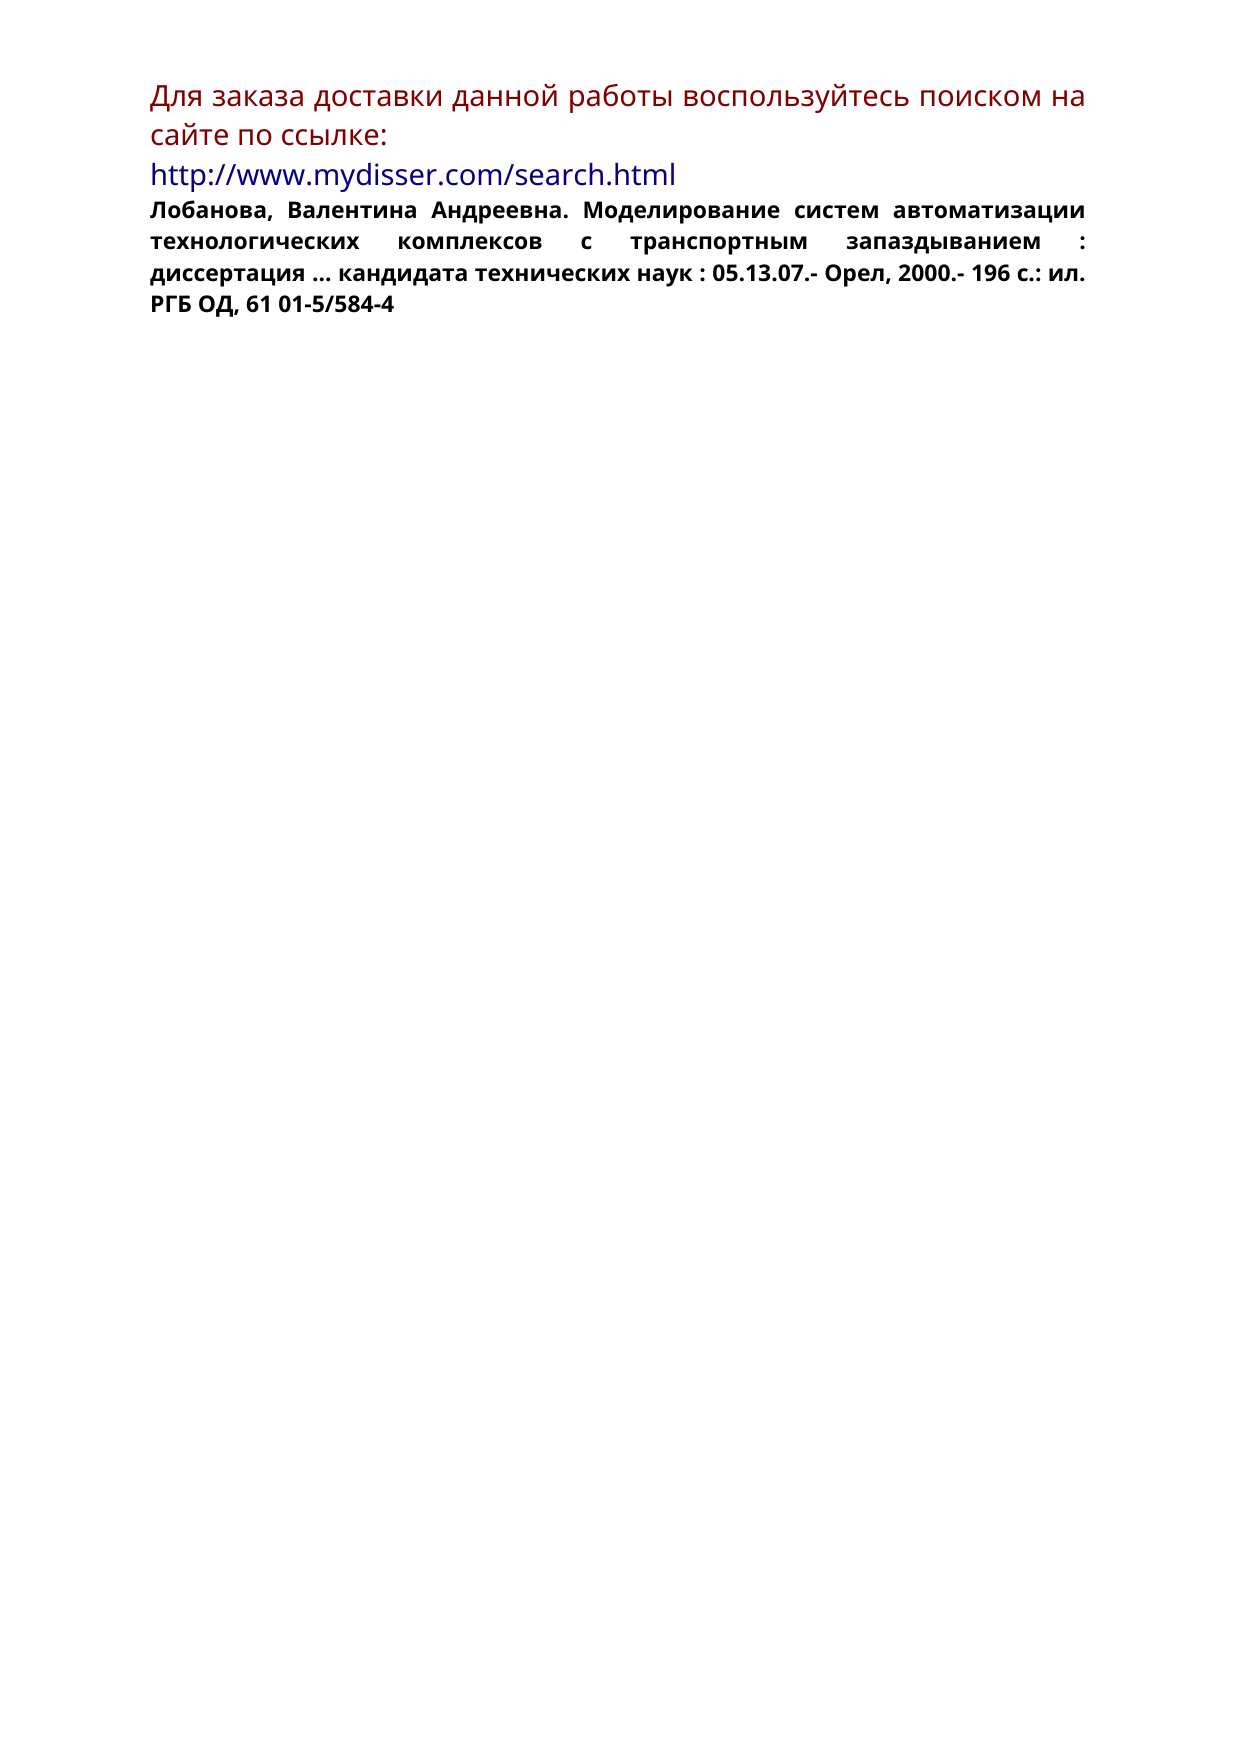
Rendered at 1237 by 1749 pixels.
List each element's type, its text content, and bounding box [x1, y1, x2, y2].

text Лобанова, Валентина Андреевна. Моделирование систем автоматизации технологических комплексов с транспортным запаздыванием : диссертация ... кандидата технических наук : 05.13.07.- Орел, 2000.- 196 с.: ил. РГБ ОД, 61 01-5/584-4 [150, 194, 1086, 319]
